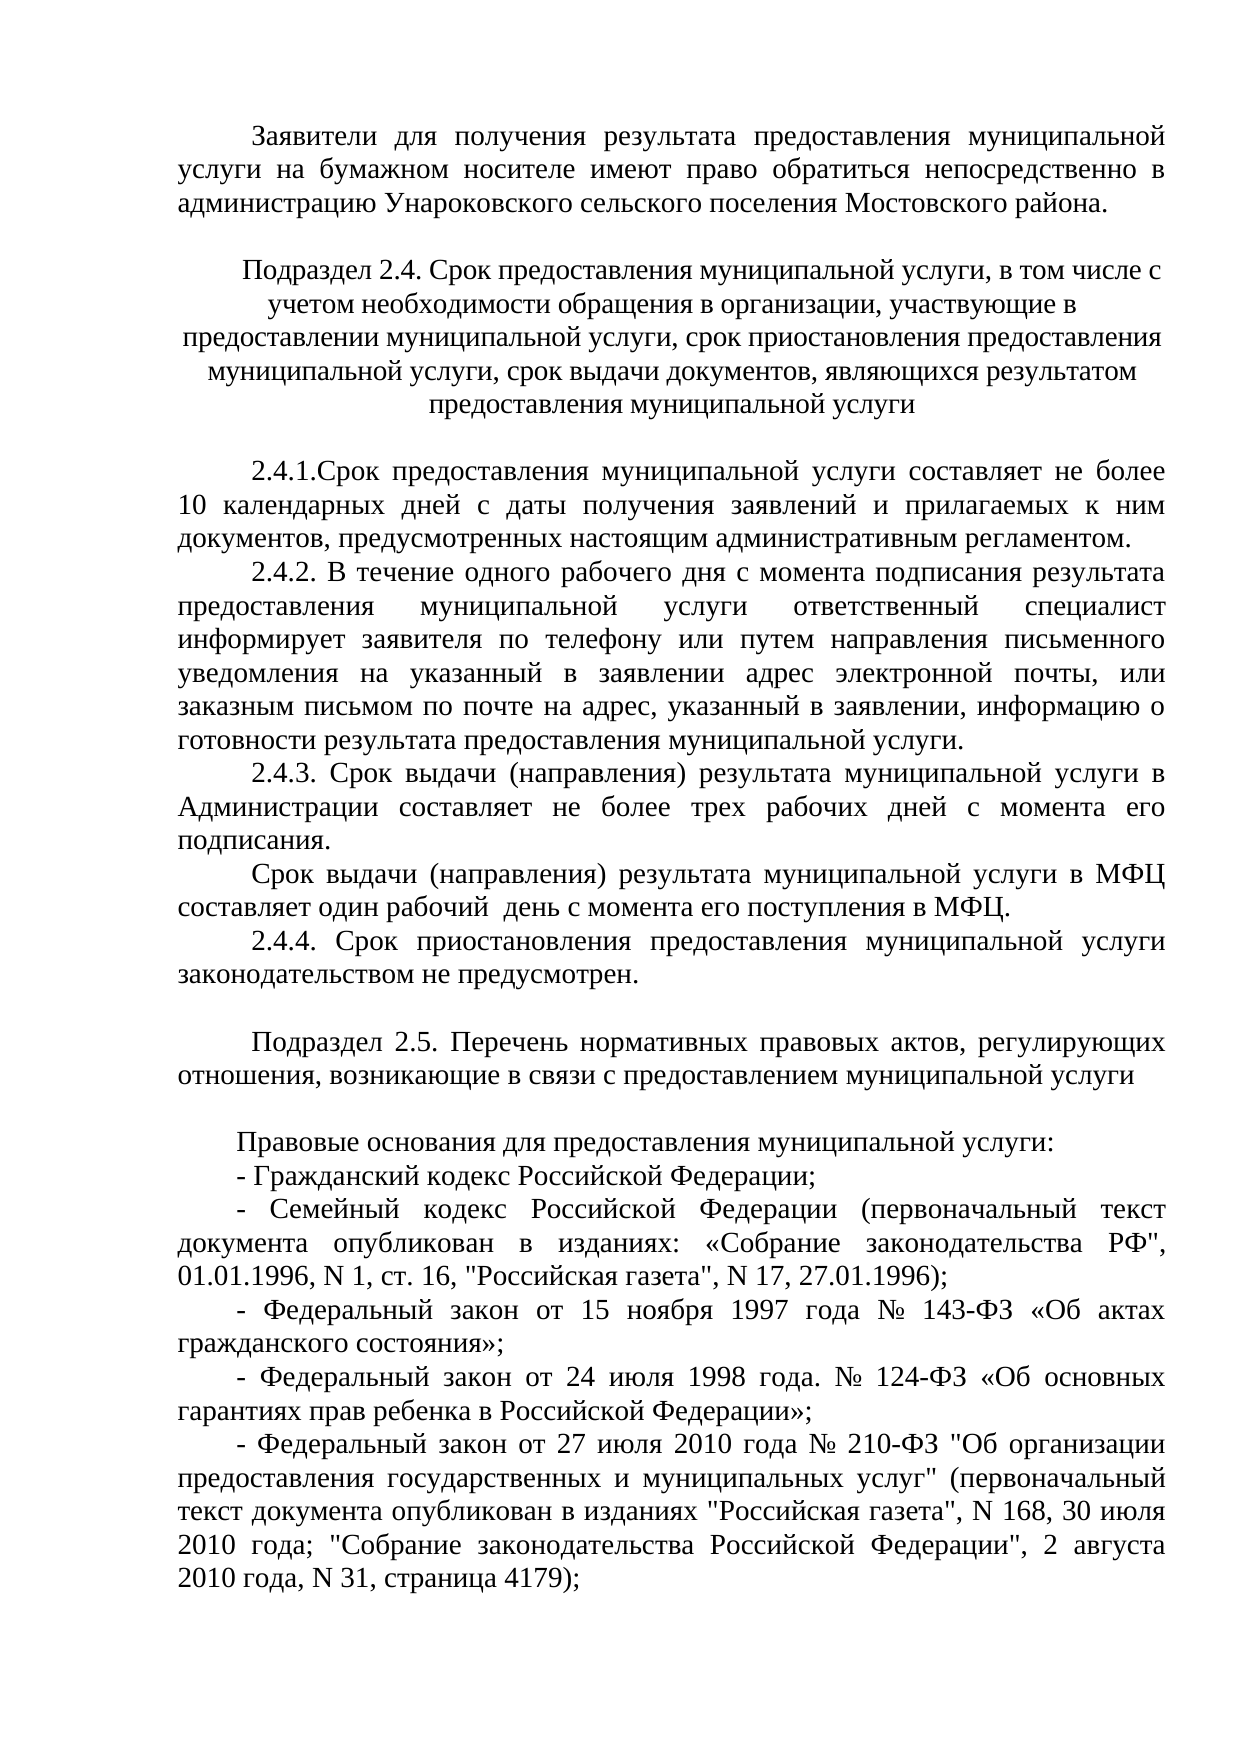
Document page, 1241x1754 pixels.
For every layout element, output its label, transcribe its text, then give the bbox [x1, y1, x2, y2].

text Подраздел 2.4. Срок предоставления муниципальной услуги, в том числе с учетом необходимости обращения в организации, участвующие в предоставлении муниципальной услуги, срок приостановления предоставления муниципальной услуги, срок выдачи документов, являющихся результатом предоставления муниципальной услуги [177, 252, 1167, 420]
text 2.4.1.Срок предоставления муниципальной услуги составляет не более 10 календарных дней с даты получения заявлений и прилагаемых к ним документов, предусмотренных настоящим административным регламентом. [177, 453, 1167, 554]
text 2.4.4. Срок приостановления предоставления муниципальной услуги законодательством не предусмотрен. [177, 923, 1167, 990]
text Подраздел 2.5. Перечень нормативных правовых актов, регулирующих отношения, возникающие в связи с предоставлением муниципальной услуги [177, 1024, 1167, 1091]
text - Семейный кодекс Российской Федерации (первоначальный текст документа опубликован в изданиях: «Собрание законодательства РФ", 01.01.1996, N 1, ст. 16, "Российская газета", N 17, 27.01.1996); [177, 1191, 1167, 1292]
text - Федеральный закон от 15 ноября 1997 года № 143-ФЗ «Об актах гражданского состояния»; [177, 1292, 1167, 1359]
text - Федеральный закон от 24 июля 1998 года. № 124-ФЗ «Об основных гарантиях прав ребенка в Российской Федерации»; [177, 1359, 1167, 1426]
text - Гражданский кодекс Российской Федерации; [177, 1158, 1167, 1191]
text - Федеральный закон от 27 июля 2010 года № 210-ФЗ "Об организации предоставления государственных и муниципальных услуг" (первоначальный текст документа опубликован в изданиях "Российская газета", N 168, 30 июля 2010 года; "Собрание законодательства Российской Федерации", 2 августа 2010 года, N 31, страница 4179); [177, 1426, 1167, 1594]
text 2.4.2. В течение одного рабочего дня с момента подписания результата предоставления муниципальной услуги ответственный специалист информирует заявителя по телефону или путем направления письменного уведомления на указанный в заявлении адрес электронной почты, или заказным письмом по почте на адрес, указанный в заявлении, информацию о готовности результата предоставления муниципальной услуги. [177, 554, 1167, 755]
text Срок выдачи (направления) результата муниципальной услуги в МФЦ составляет один рабочий день с момента его поступления в МФЦ. [177, 856, 1167, 923]
text 2.4.3. Срок выдачи (направления) результата муниципальной услуги в Администрации составляет не более трех рабочих дней с момента его подписания. [177, 755, 1167, 856]
text Правовые основания для предоставления муниципальной услуги: [177, 1124, 1167, 1158]
text Заявители для получения результата предоставления муниципальной услуги на бумажном носителе имеют право обратиться непосредственно в администрацию Унароковского сельского поселения Мостовского района. [177, 118, 1167, 219]
